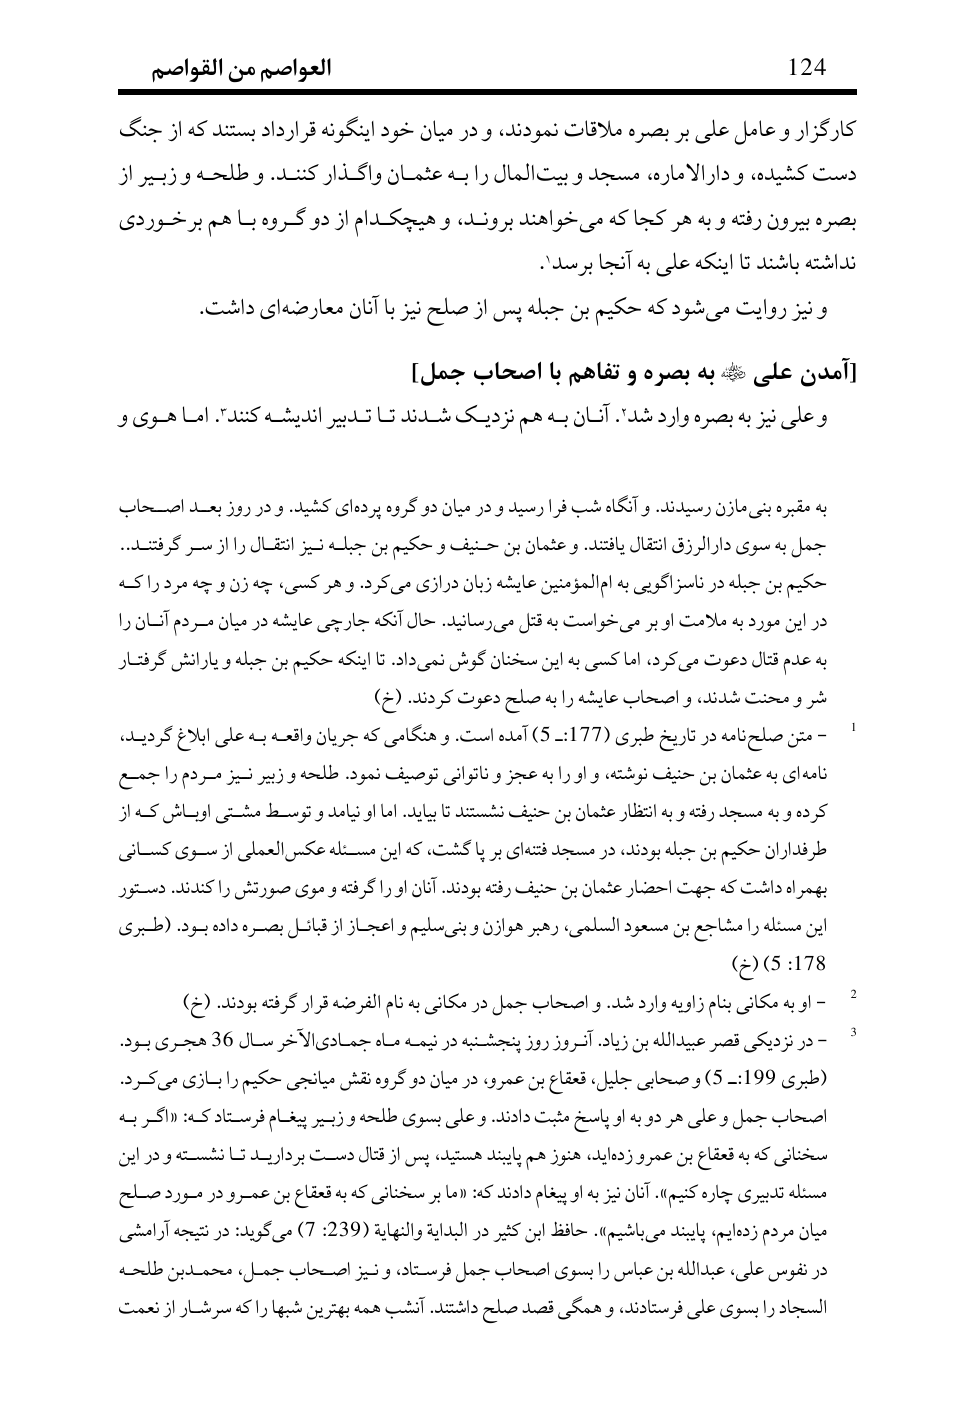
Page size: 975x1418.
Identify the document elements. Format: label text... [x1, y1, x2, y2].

text [آمدن علی س به بصره و تفاهم با اصحاب جمل] [118, 351, 857, 396]
text و نیز روایت می‌شود که حکیم بن جبله پس از صلح نیز با آنان معارضه‌ای داشت. [118, 288, 857, 333]
text آنان هنگامی که به بصره رسیدند، مردم با آنان در بالای مربد بگرد هم آمدند جمعیت آنگونه بود که اگر سنگی از بالا رها می‌شد، حتماً بر سر کسی فرود می‌آمد. و در آنجا بود که طلحه سخن گفت و پس از او عایشه ل خطبه راند. و آنگاه هر کسی از جمعیت از جایی حرفی می‌زد. و طلحه گفت: «گوش کنید». اما هیاهو زیاد بود و کسی گوش نمی‌داد. و آنگاه گفت: «أف، أف، شمائید پروانه‌های دور آتش، و مگسهای به طمع شیرینی». و بدون اینکه حرفی زده باشند آنجا را ترک کردند. آنان خود را بطرف مکانی بنام بنی‌نهد مایل نمودند، و مردم آنان را با سنگ زدند تا اینکه از کوه پائین آمدند. و طلحه و زبیر با عثمان بن حنیف، کارگزار و عامل علی بر بصره ملاقات نمودند، و در میان خود اینگونه قرارداد بستند که از جنگ دست کشیده، و دارالاماره، مسجد و بیت‌المال را به عثمان واگذار کنند. و طلحه و زبیر از بصره بیرون رفته و به هر کجا که می‌خواهند بروند، و هیچکدام از دو گروه با هم برخوردی نداشته باشند تا اینکه علی به آنجا برسد. [118, 110, 857, 288]
text و علی نیز به بصره وارد شد. آنان به هم نزدیک شدند تا تدبیر اندیشه کنند. اما هوی و هوس‌پرستان آنان را رها نگذاشته و شروع به خونریزی کردند. و در میان آنان جنگ بر پا شد و غوغاء و هرج و مرج مستولی گشت. و همه این مسائل به این خاطر بود که حجت و برهانی ارائه نگشته و آنچه پنهان بود آشکار نگردد، و قاتلان عثمان نهان بمانند. پس باید دانست که شخصی واحد در لشکری تدبیر آن لشکر را به فساد می‌کشاند، حال چه رسد به اینکه مفسدین هزار نفر باشند!. [118, 396, 857, 441]
